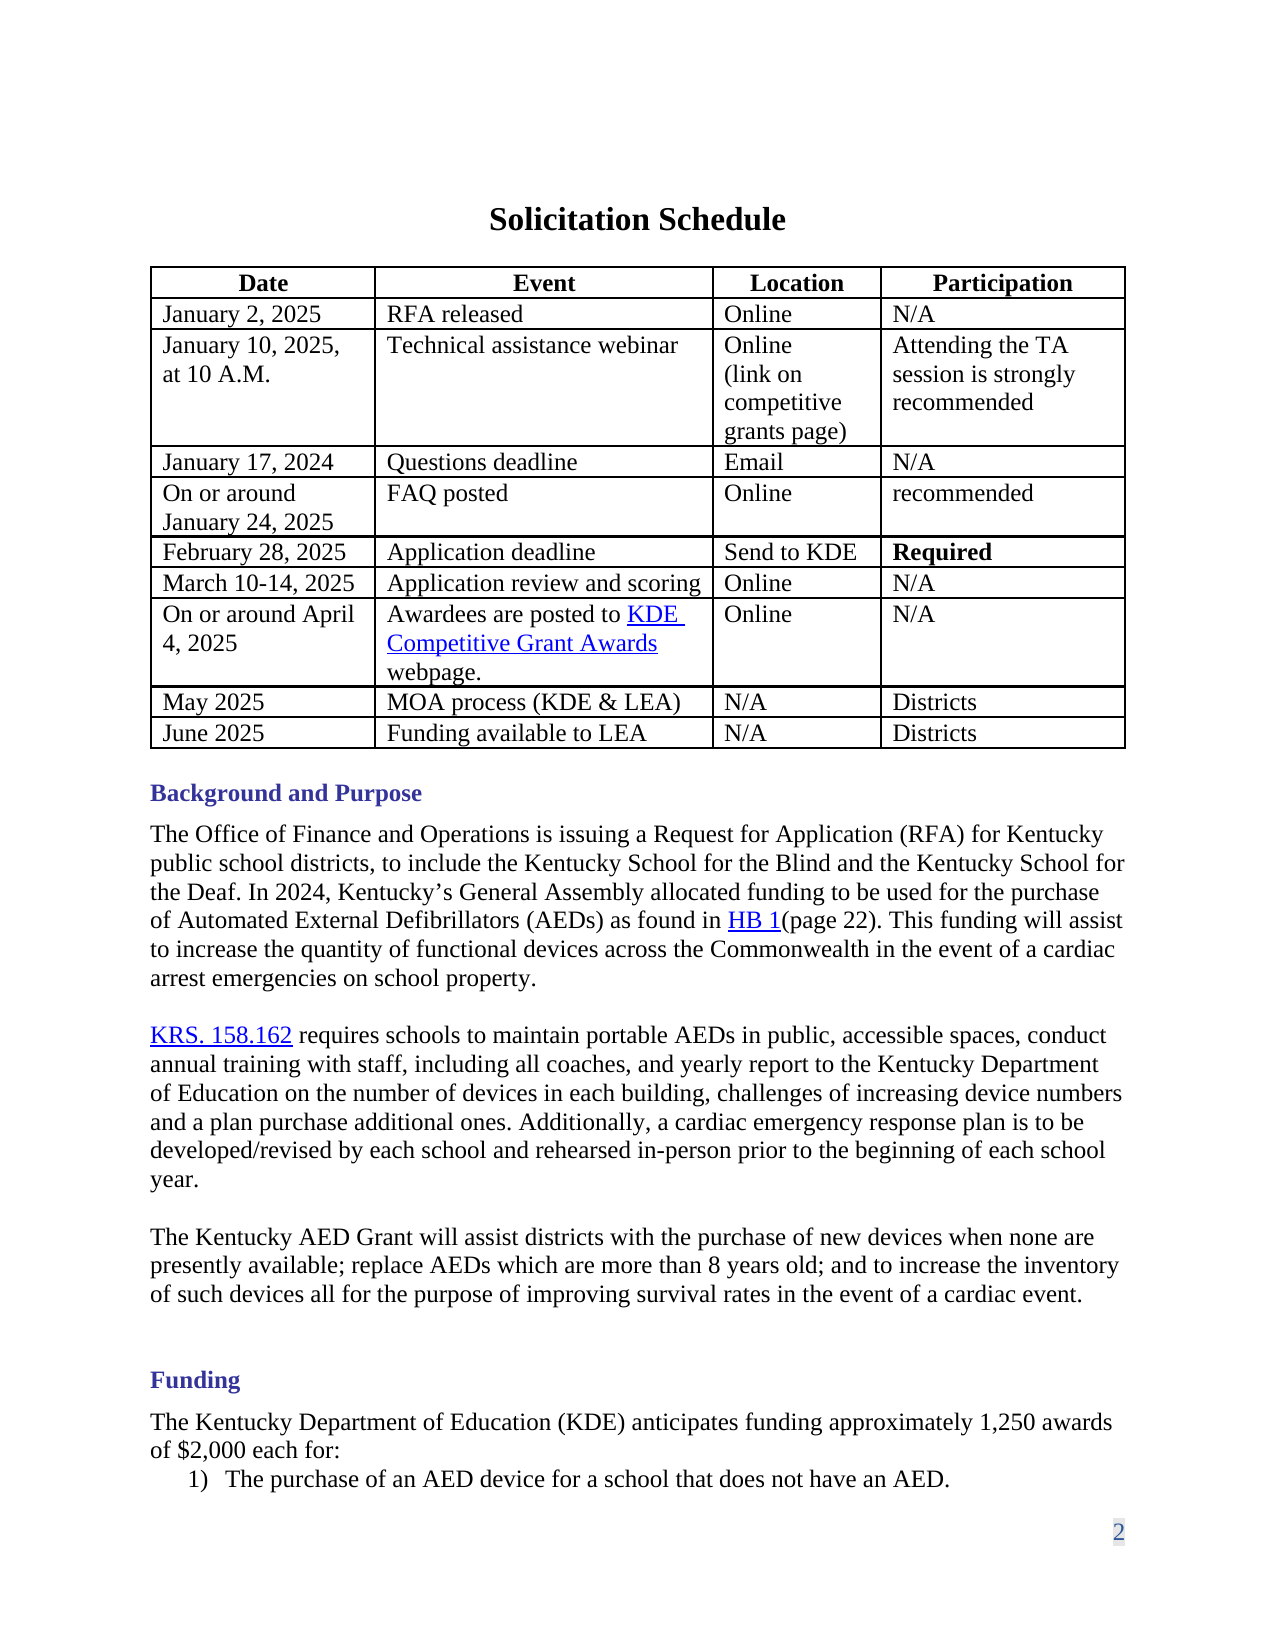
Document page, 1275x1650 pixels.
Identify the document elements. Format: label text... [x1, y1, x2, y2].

table_cell Application deadline [376, 538, 712, 566]
list The purchase of an AED device for a school that does not have an AED. [187, 1464, 1125, 1493]
table_cell N/A [714, 688, 880, 716]
text Solicitation Schedule [150, 199, 1125, 237]
table_cell Awardees are posted to KDE Competitive Grant Awards webpage. [376, 599, 712, 685]
table_cell Online [714, 568, 880, 597]
text Background and Purpose [150, 778, 1125, 807]
table_cell Online (link on competitive grants page) [714, 330, 880, 445]
table_header Location [714, 268, 880, 297]
text The Kentucky AED Grant will assist districts with the purchase of new devices when none are presently available; replace AEDs which are more than 8 years old; and to increase the inventory of such devices all for the purpose of improving survival rates in the event of a cardiac event. [150, 1222, 1125, 1308]
table_cell N/A [714, 718, 880, 747]
table_cell January 2, 2025 [152, 299, 374, 328]
table_cell Questions deadline [376, 447, 712, 476]
table_cell January 10, 2025, at 10 A.M. [152, 330, 374, 445]
table_cell Application review and scoring [376, 568, 712, 597]
text The Kentucky Department of Education (KDE) anticipates funding approximately 1,250 awards of $2,000 each for: [150, 1407, 1125, 1464]
text The Office of Finance and Operations is issuing a Request for Application (RFA) for Kentucky public school districts, to include the Kentucky School for the Blind and the Kentucky School for the Deaf. In 2024, Kentucky’s General Assembly allocated funding to be used for the purchase of Automated External Defibrillators (AEDs) as found in HB 1(page 22). This funding will assist to increase the quantity of functional devices across the Commonwealth in the event of a cardiac arrest emergencies on school property. [150, 819, 1125, 992]
table_cell N/A [882, 447, 1124, 476]
table_header Event [376, 268, 712, 297]
table_cell Email [714, 447, 880, 476]
table_cell March 10-14, 2025 [152, 568, 374, 597]
table_cell recommended [882, 478, 1124, 535]
table_cell Technical assistance webinar [376, 330, 712, 445]
table_cell Online [714, 478, 880, 535]
table_cell June 2025 [152, 718, 374, 747]
table_header Date [152, 268, 374, 297]
table_cell On or around January 24, 2025 [152, 478, 374, 535]
table_cell On or around April 4, 2025 [152, 599, 374, 685]
table_cell N/A [882, 299, 1124, 328]
table_cell Online [714, 599, 880, 685]
table_cell RFA released [376, 299, 712, 328]
table_cell Districts [882, 718, 1124, 747]
table_cell January 17, 2024 [152, 447, 374, 476]
table_cell Attending the TA session is strongly recommended [882, 330, 1124, 445]
table_cell February 28, 2025 [152, 538, 374, 566]
table_header Participation [882, 268, 1124, 297]
text Funding [150, 1365, 1125, 1394]
table_cell May 2025 [152, 688, 374, 716]
table_cell Required [882, 538, 1124, 566]
table_cell FAQ posted [376, 478, 712, 535]
table_cell N/A [882, 568, 1124, 597]
text KRS. 158.162 requires schools to maintain portable AEDs in public, accessible spaces, conduct annual training with staff, including all coaches, and yearly report to the Kentucky Department of Education on the number of devices in each building, challenges of increasing device numbers and a plan purchase additional ones. Additionally, a cardiac emergency response plan is to be developed/revised by each school and rehearsed in-person prior to the beginning of each school year. [150, 1020, 1125, 1193]
table_cell Online [714, 299, 880, 328]
table_cell Funding available to LEA [376, 718, 712, 747]
table_cell N/A [882, 599, 1124, 685]
table_cell MOA process (KDE & LEA) [376, 688, 712, 716]
table_cell Districts [882, 688, 1124, 716]
table_cell Send to KDE [714, 538, 880, 566]
